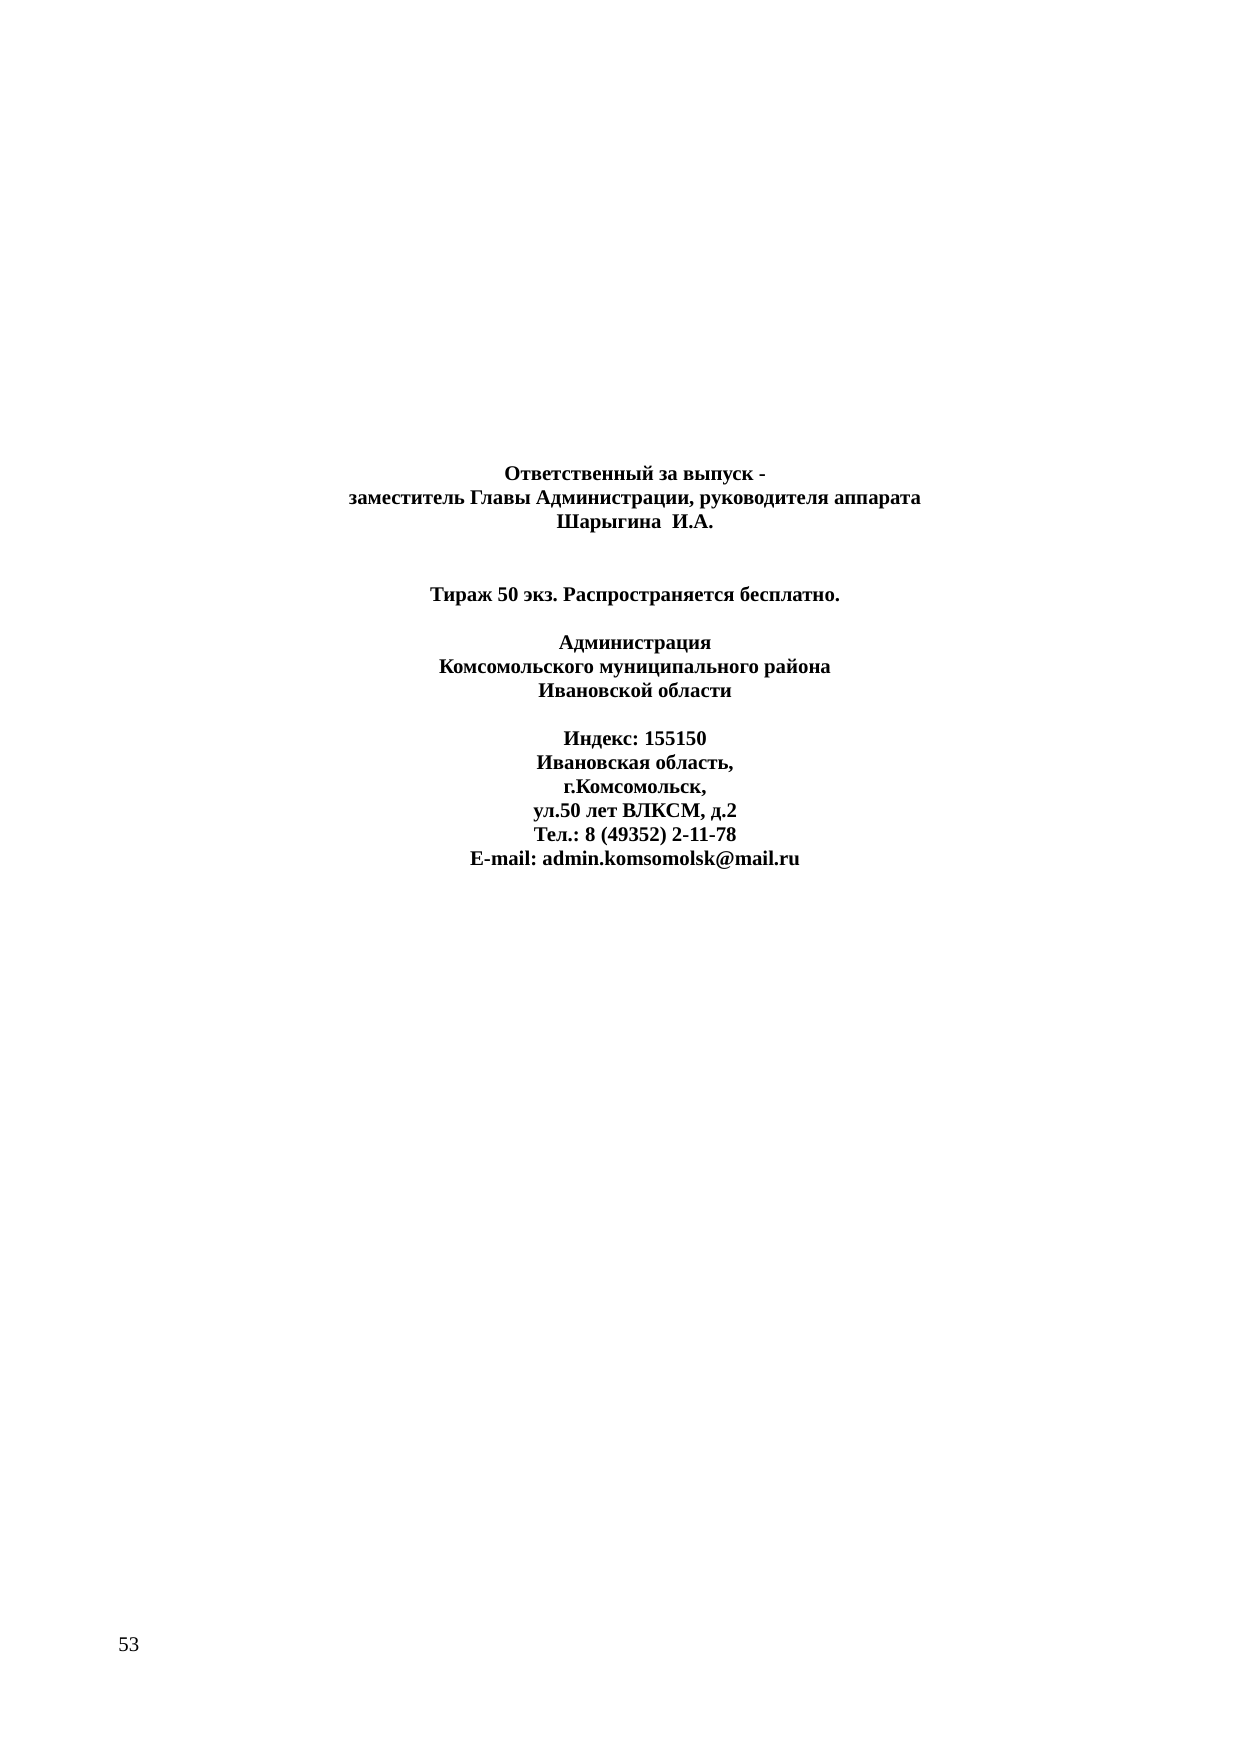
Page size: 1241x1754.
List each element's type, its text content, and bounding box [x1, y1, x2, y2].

text Администрация [118, 629, 1152, 654]
text Ответственный за выпуск - [118, 461, 1152, 485]
text Индекс: 155150 [118, 726, 1152, 750]
text г.Комсомольск, [118, 774, 1152, 798]
text ул.50 лет ВЛКСМ, д.2 [118, 798, 1152, 822]
text Тираж 50 экз. Распространяется бесплатно. [118, 581, 1152, 606]
text Ивановская область, [118, 750, 1152, 774]
text Тел.: 8 (49352) 2-11-78 [118, 822, 1152, 846]
text E-mail: admin.komsomolsk@mail.ru [118, 846, 1152, 870]
text заместитель Главы Администрации, руководителя аппарата [118, 485, 1152, 509]
text Комсомольского муниципального района [118, 654, 1152, 678]
text Ивановской области [118, 678, 1152, 702]
text Шарыгина И.А. [118, 509, 1152, 533]
